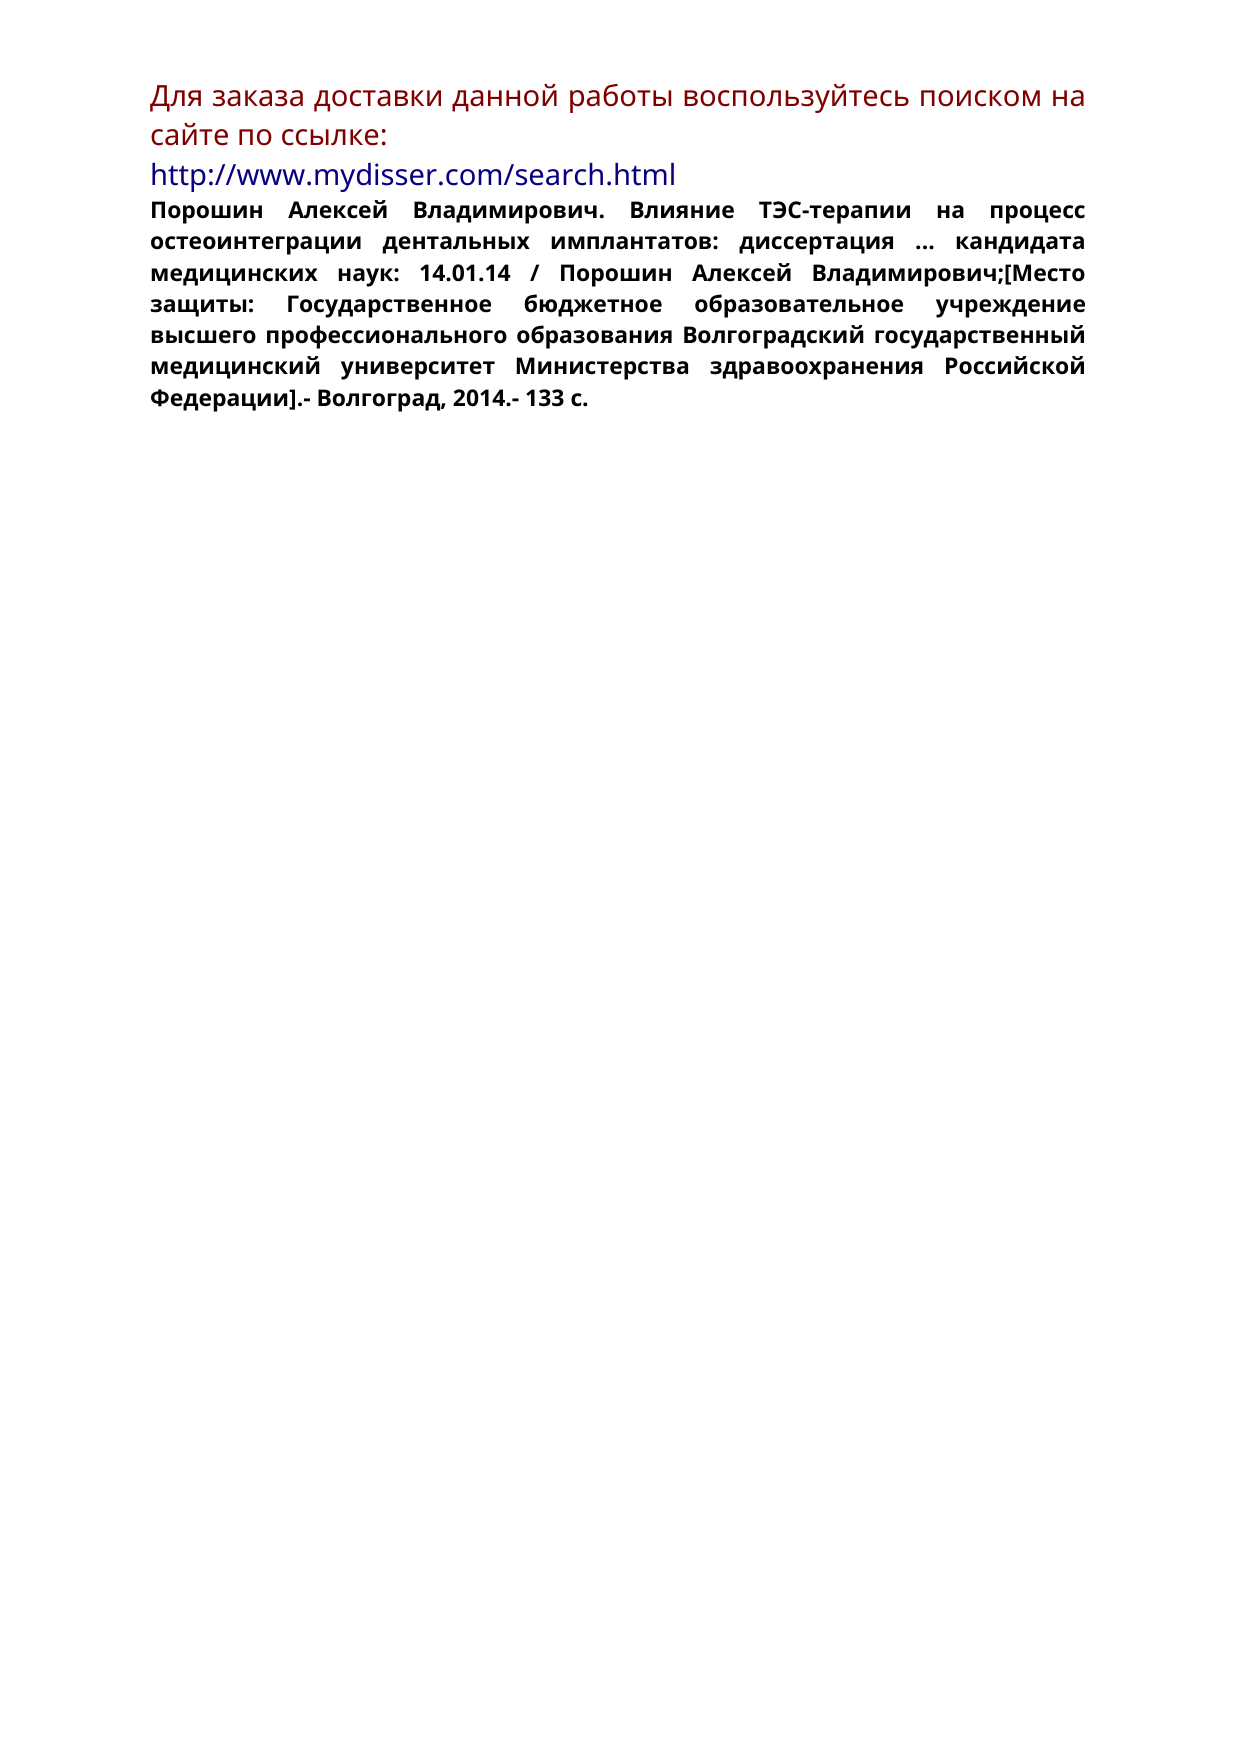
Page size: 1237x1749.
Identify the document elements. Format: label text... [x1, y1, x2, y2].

text Порошин Алексей Владимирович. Влияние ТЭС-терапии на процесс остеоинтеграции дентальных имплантатов: диссертация ... кандидата медицинских наук: 14.01.14 / Порошин Алексей Владимирович;[Место защиты: Государственное бюджетное образовательное учреждение высшего профессионального образования Волгоградский государственный медицинский университет Министерства здравоохранения Российской Федерации].- Волгоград, 2014.- 133 с. [150, 194, 1086, 413]
